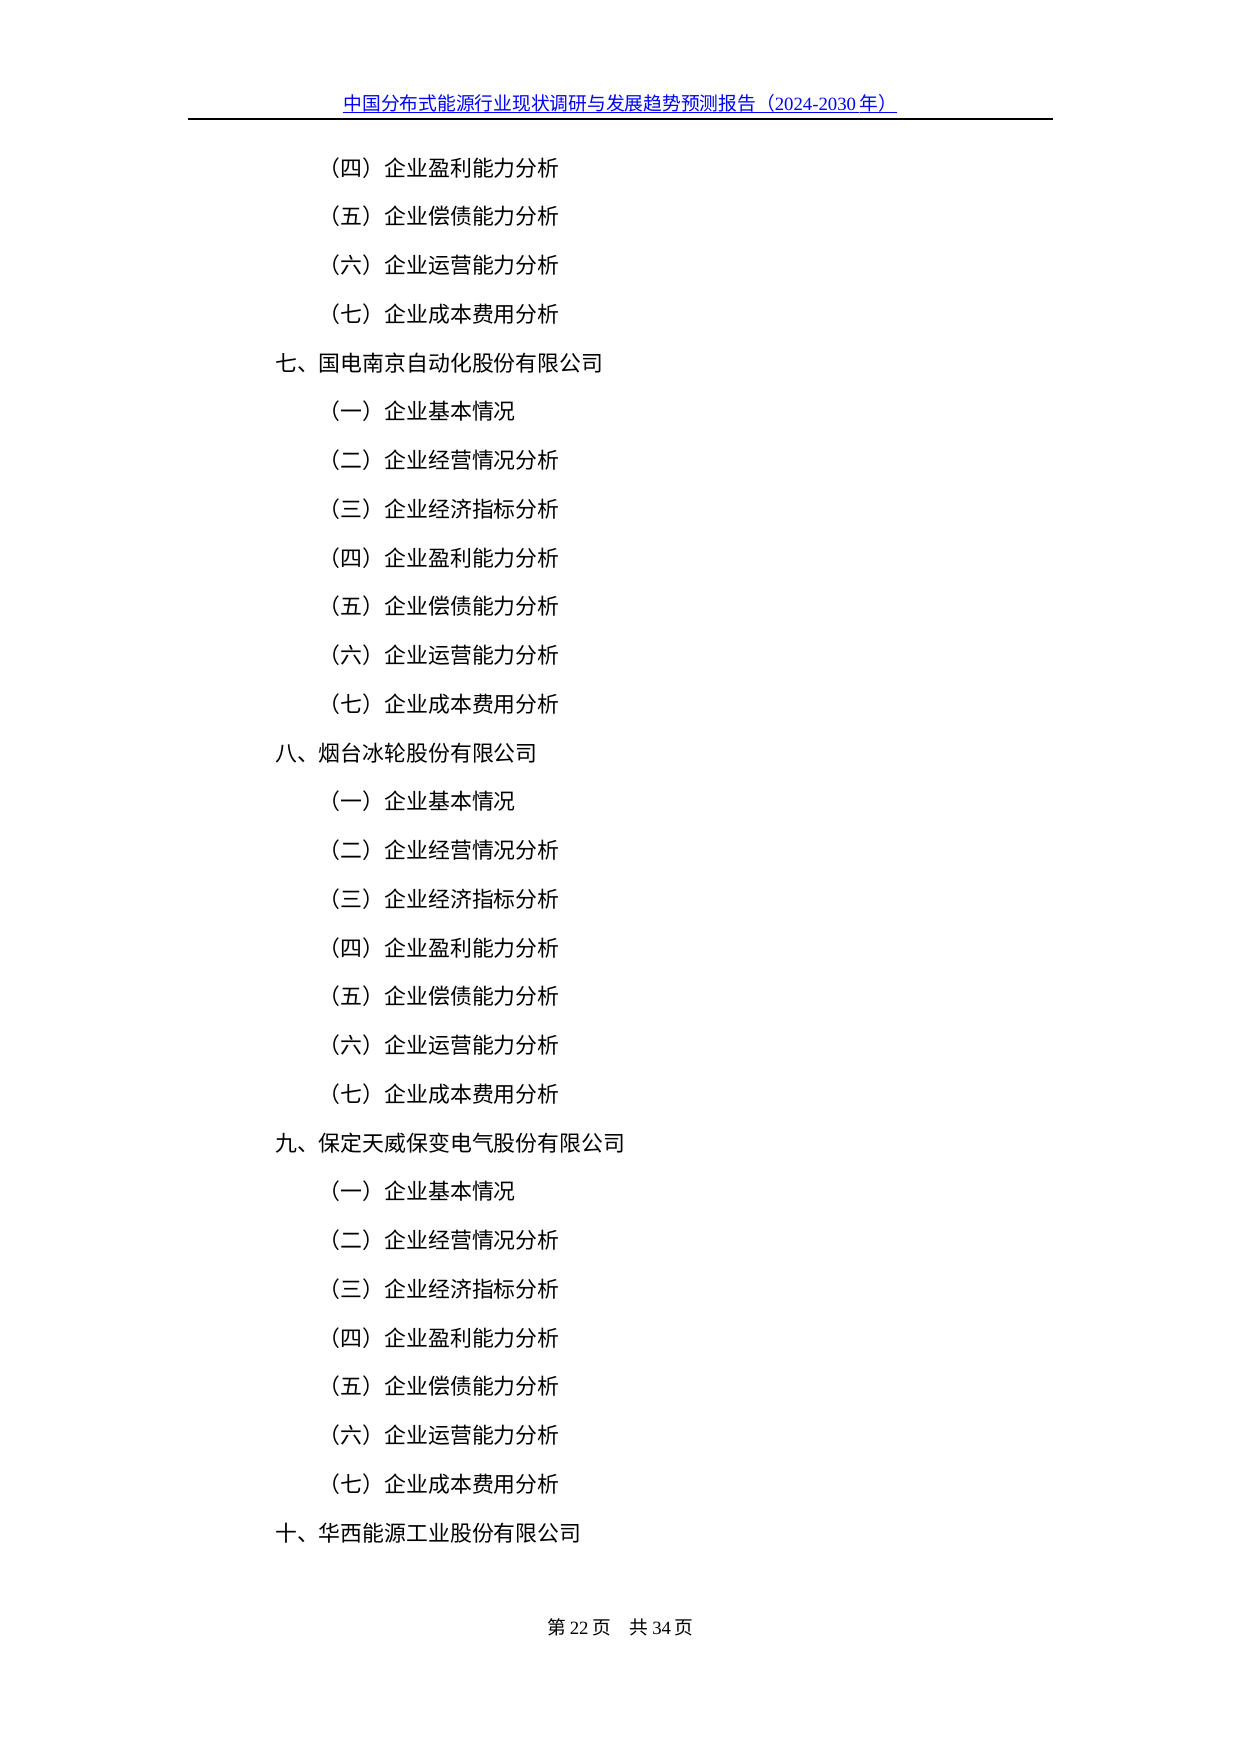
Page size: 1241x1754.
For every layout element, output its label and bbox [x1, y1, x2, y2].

text [187, 150, 1053, 1548]
